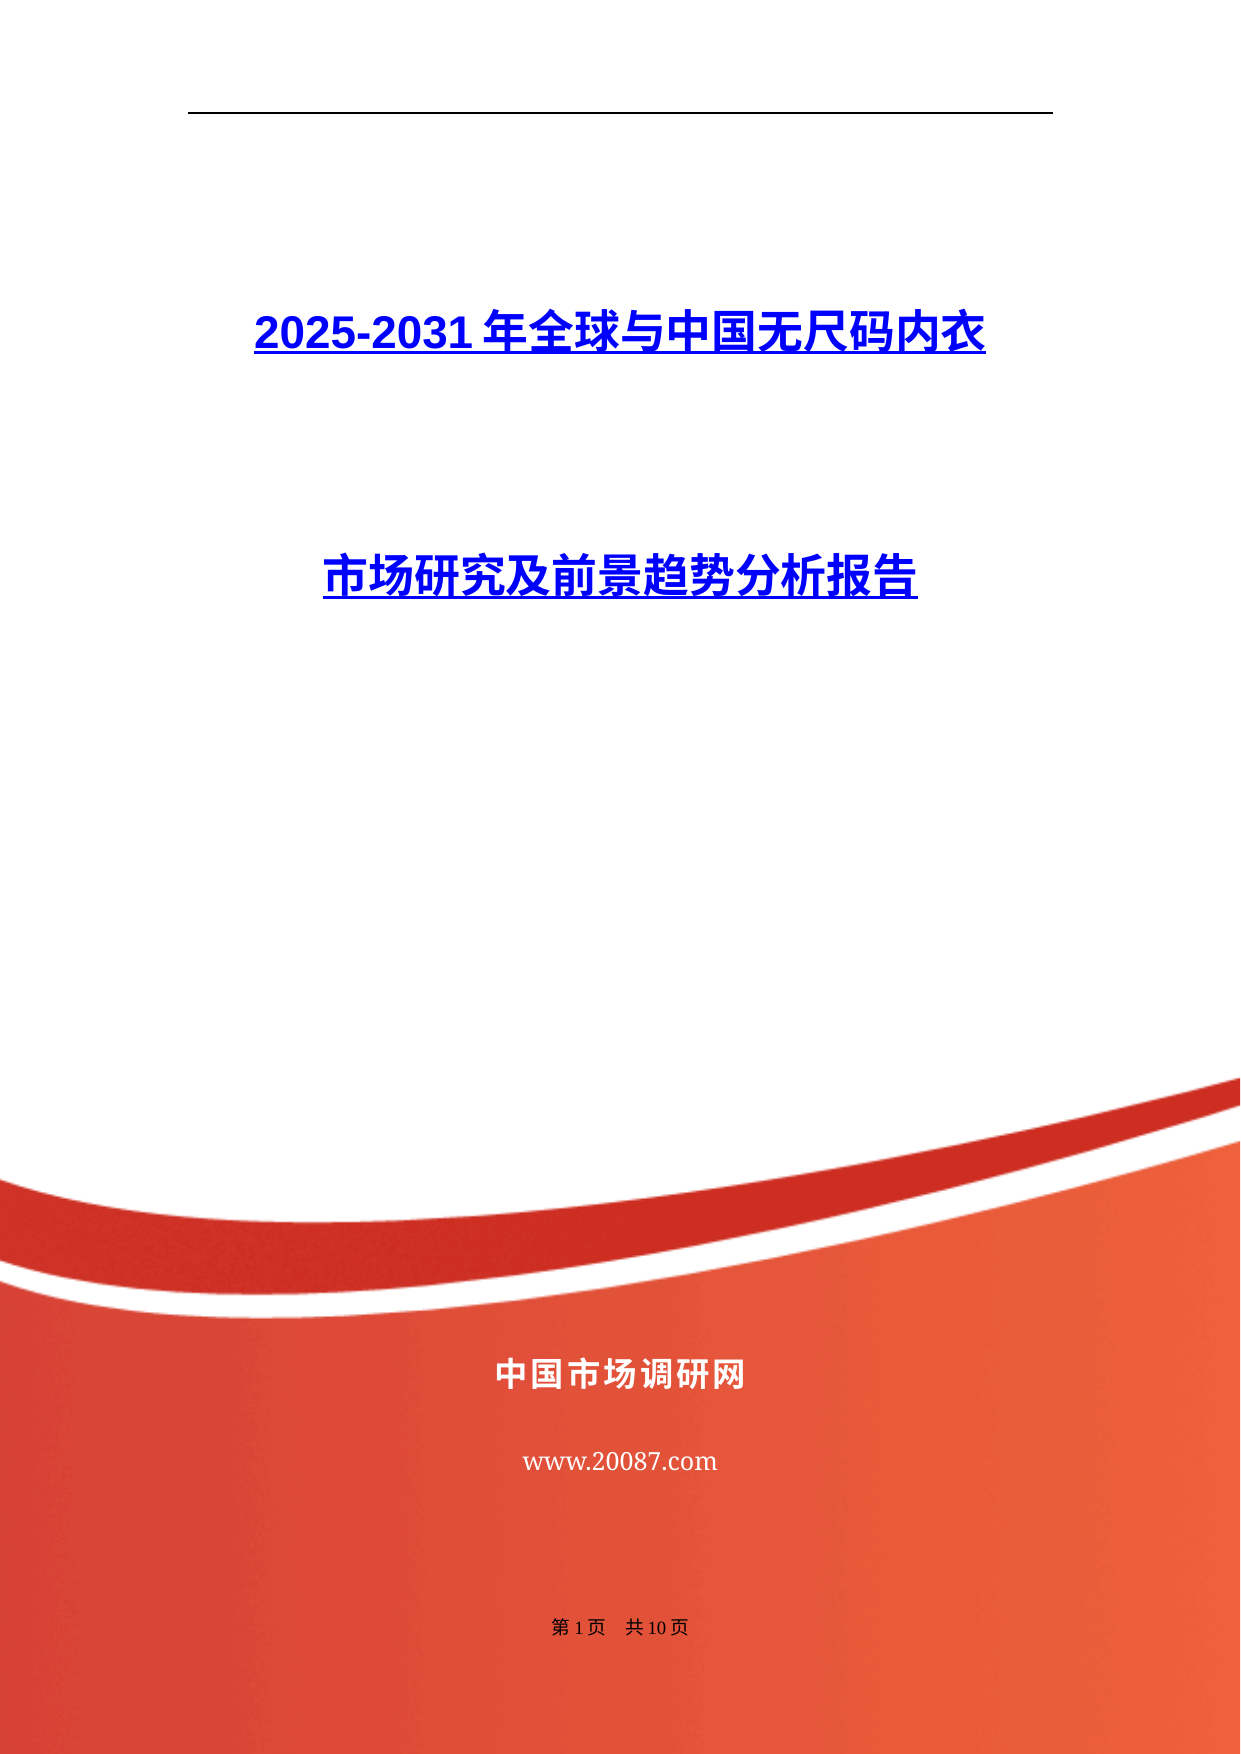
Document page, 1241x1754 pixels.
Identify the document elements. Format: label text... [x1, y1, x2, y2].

subtitle 中国市场调研网 [187, 1339, 1053, 1404]
table_header 2025-2031年全球与中国无尺码内衣市场研究及前景趋势分析报告 [188, 207, 1053, 773]
picture [0, 1006, 1241, 1754]
text www.20087.com [187, 1428, 1053, 1493]
